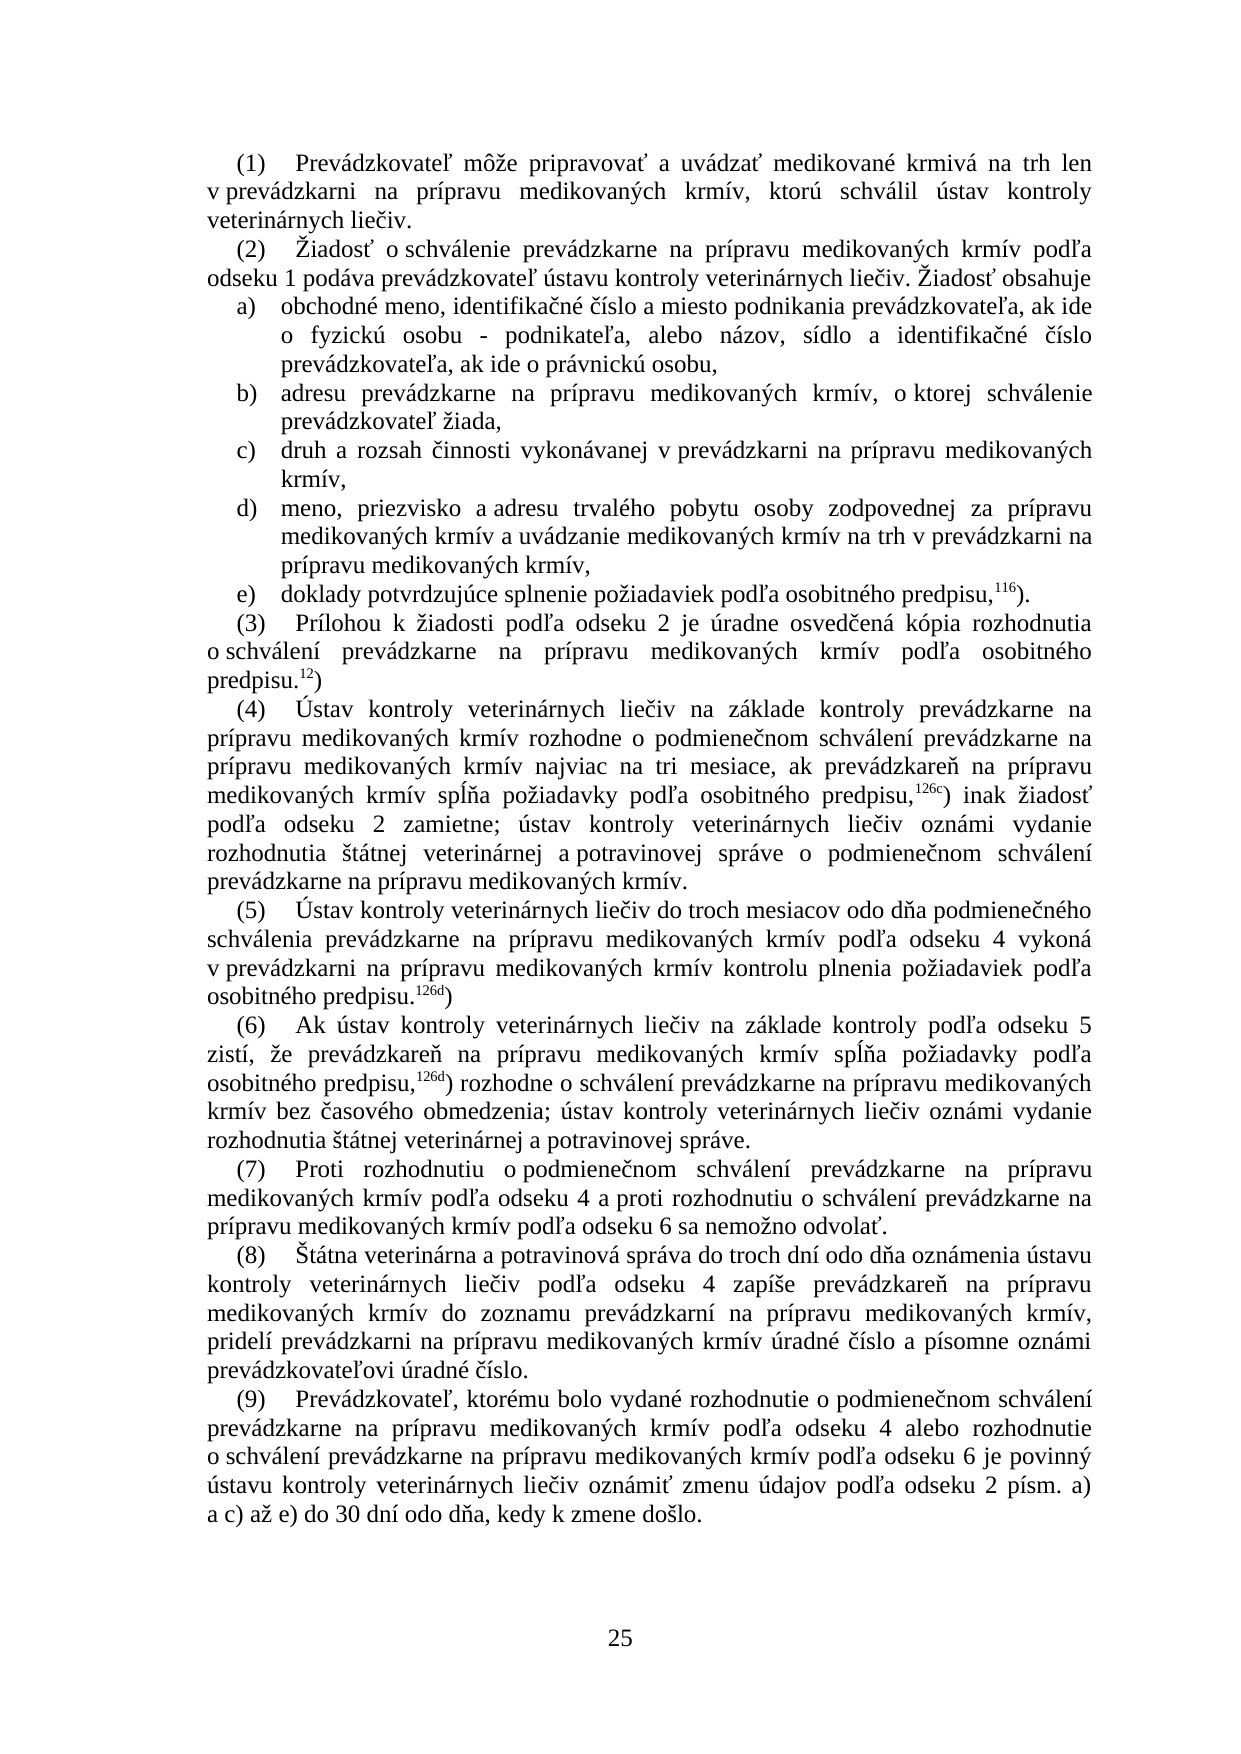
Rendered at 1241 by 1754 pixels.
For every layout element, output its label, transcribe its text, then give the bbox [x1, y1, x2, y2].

list Ústav kontroly veterinárnych liečiv do troch mesiacov odo dňa podmienečného schválenia prevádzkarne na prípravu medikovaných krmív podľa odseku 4 vykoná v prevádzkarni na prípravu medikovaných krmív kontrolu plnenia požiadaviek podľa osobitného predpisu.126d) [207, 895, 1092, 1010]
list Ak ústav kontroly veterinárnych liečiv na základe kontroly podľa odseku 5 zistí, že prevádzkareň na prípravu medikovaných krmív spĺňa požiadavky podľa osobitného predpisu,126d) rozhodne o schválení prevádzkarne na prípravu medikovaných krmív bez časového obmedzenia; ústav kontroly veterinárnych liečiv oznámi vydanie rozhodnutia štátnej veterinárnej a potravinovej správe. [207, 1010, 1092, 1154]
list Proti rozhodnutiu o podmienečnom schválení prevádzkarne na prípravu medikovaných krmív podľa odseku 4 a proti rozhodnutiu o schválení prevádzkarne na prípravu medikovaných krmív podľa odseku 6 sa nemožno odvolať. [207, 1154, 1092, 1240]
list Ústav kontroly veterinárnych liečiv na základe kontroly prevádzkarne na prípravu medikovaných krmív rozhodne o podmienečnom schválení prevádzkarne na prípravu medikovaných krmív najviac na tri mesiace, ak prevádzkareň na prípravu medikovaných krmív spĺňa požiadavky podľa osobitného predpisu,126c) inak žiadosť podľa odseku 2 zamietne; ústav kontroly veterinárnych liečiv oznámi vydanie rozhodnutia štátnej veterinárnej a potravinovej správe o podmienečnom schválení prevádzkarne na prípravu medikovaných krmív. [207, 694, 1092, 895]
list Prílohou k žiadosti podľa odseku 2 je úradne osvedčená kópia rozhodnutia o schválení prevádzkarne na prípravu medikovaných krmív podľa osobitného predpisu.12) [207, 608, 1092, 694]
list Prevádzkovateľ môže pripravovať a uvádzať medikované krmivá na trh len v prevádzkarni na prípravu medikovaných krmív, ktorú schválil ústav kontroly veterinárnych liečiv. [207, 148, 1092, 234]
list druh a rozsah činnosti vykonávanej v prevádzkarni na prípravu medikovaných krmív, [236, 435, 1092, 493]
list meno, priezvisko a adresu trvalého pobytu osoby zodpovednej za prípravu medikovaných krmív a uvádzanie medikovaných krmív na trh v prevádzkarni na prípravu medikovaných krmív, [236, 493, 1092, 579]
list obchodné meno, identifikačné číslo a miesto podnikania prevádzkovateľa, ak ide o fyzickú osobu - podnikateľa, alebo názov, sídlo a identifikačné číslo prevádzkovateľa, ak ide o právnickú osobu, [236, 291, 1092, 378]
list Štátna veterinárna a potravinová správa do troch dní odo dňa oznámenia ústavu kontroly veterinárnych liečiv podľa odseku 4 zapíše prevádzkareň na prípravu medikovaných krmív do zoznamu prevádzkarní na prípravu medikovaných krmív, pridelí prevádzkarni na prípravu medikovaných krmív úradné číslo a písomne oznámi prevádzkovateľovi úradné číslo. [207, 1240, 1092, 1384]
list Žiadosť o schválenie prevádzkarne na prípravu medikovaných krmív podľa odseku 1 podáva prevádzkovateľ ústavu kontroly veterinárnych liečiv. Žiadosť obsahuje [207, 234, 1092, 291]
list adresu prevádzkarne na prípravu medikovaných krmív, o ktorej schválenie prevádzkovateľ žiada, [236, 378, 1092, 435]
list doklady potvrdzujúce splnenie požiadaviek podľa osobitného predpisu,116). [236, 579, 1092, 608]
list Prevádzkovateľ, ktorému bolo vydané rozhodnutie o podmienečnom schválení prevádzkarne na prípravu medikovaných krmív podľa odseku 4 alebo rozhodnutie o schválení prevádzkarne na prípravu medikovaných krmív podľa odseku 6 je povinný ústavu kontroly veterinárnych liečiv oznámiť zmenu údajov podľa odseku 2 písm. a) a c) až e) do 30 dní odo dňa, kedy k zmene došlo. [207, 1384, 1092, 1528]
